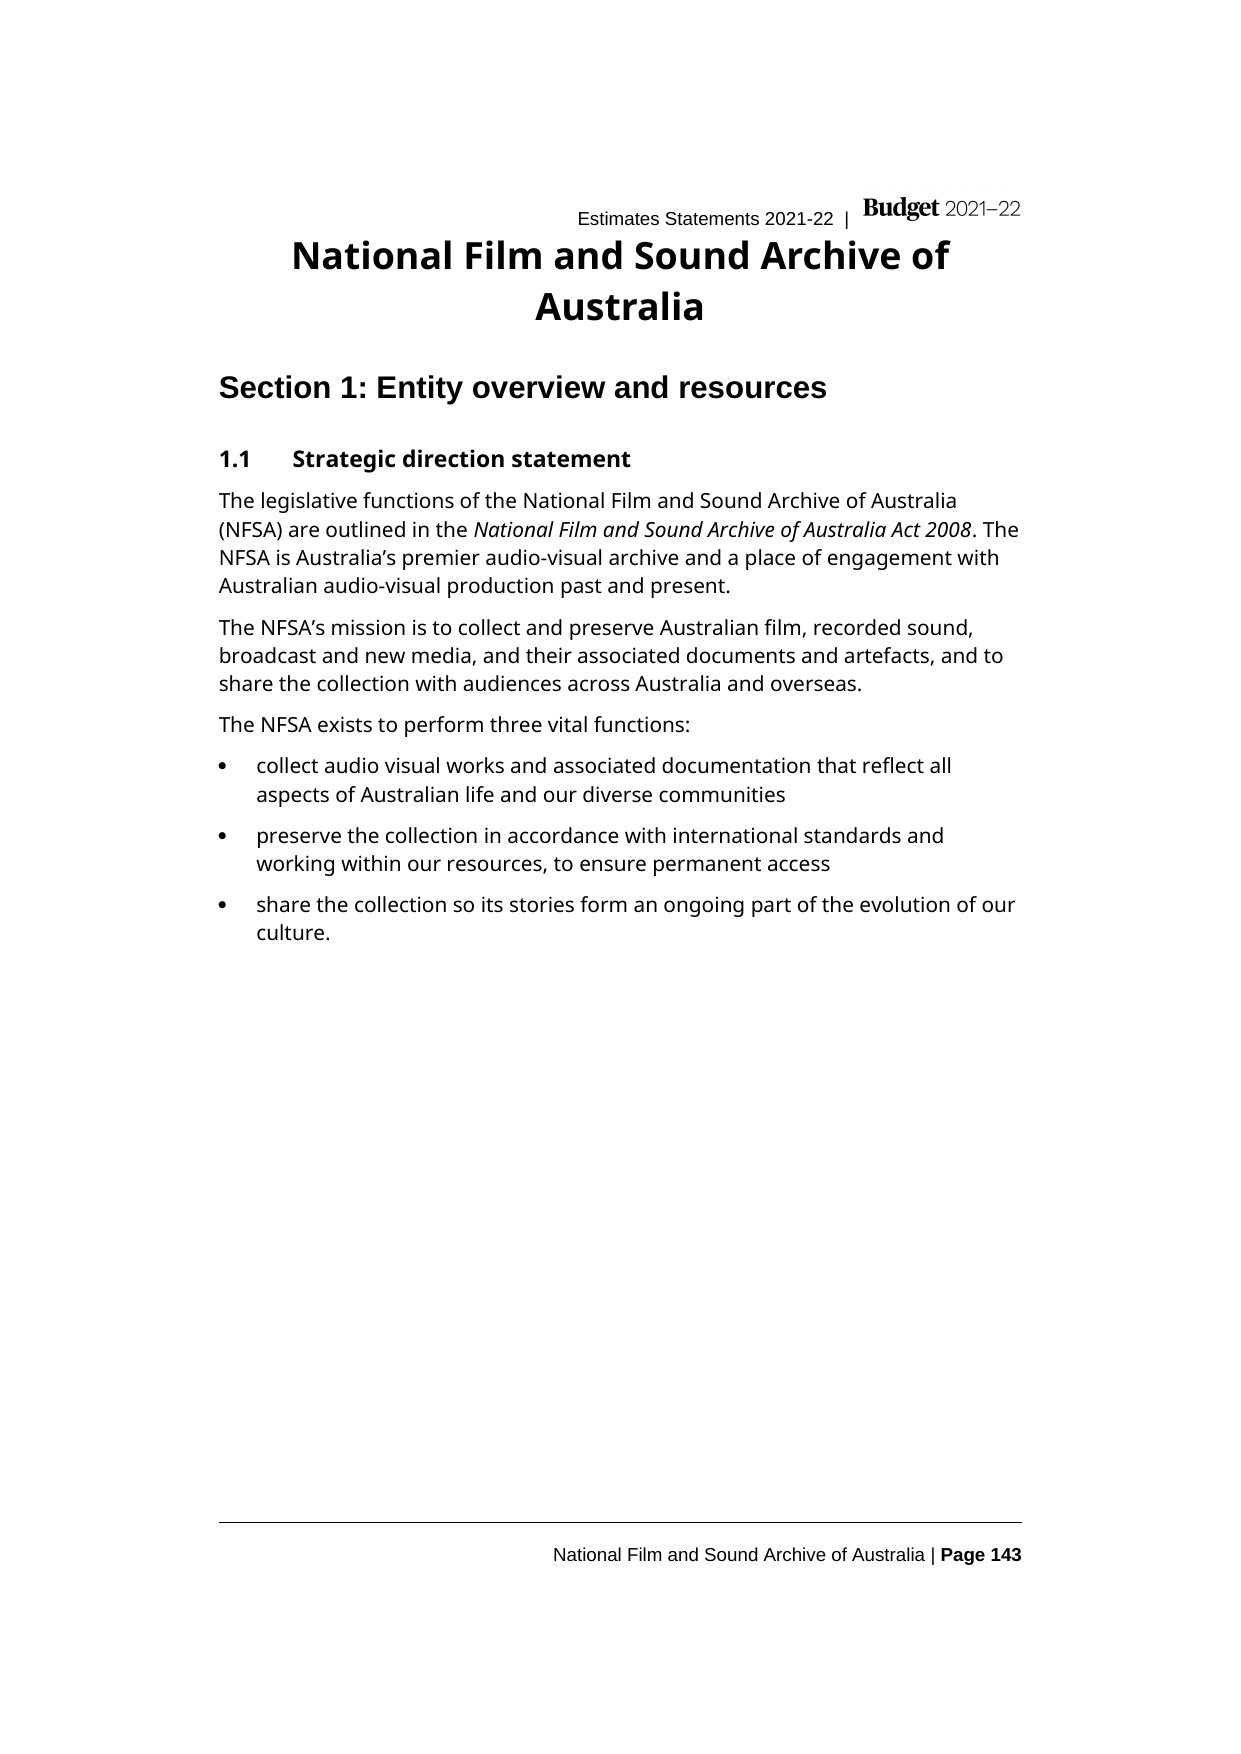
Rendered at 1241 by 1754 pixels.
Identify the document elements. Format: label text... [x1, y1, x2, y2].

list collect audio visual works and associated documentation that reflect all aspects of Australian life and our diverse communities [218, 751, 1022, 808]
subtitle 1.1 Strategic direction statement [218, 443, 1022, 474]
text The legislative functions of the National Film and Sound Archive of Australia (NFSA) are outlined in the National Film and Sound Archive of Australia Act 2008. The NFSA is Australia’s premier audio-visual archive and a place of engagement with Australian audio-visual production past and present. [218, 486, 1022, 600]
text The NFSA’s mission is to collect and preserve Australian film, recorded sound, broadcast and new media, and their associated documents and artefacts, and to share the collection with audiences across Australia and overseas. [218, 613, 1022, 698]
text The NFSA exists to perform three vital functions: [218, 710, 1022, 739]
picture [859, 188, 1022, 226]
list preserve the collection in accordance with international standards and working within our resources, to ensure permanent access [218, 821, 1022, 878]
subtitle Section 1: Entity overview and resources [218, 369, 1022, 405]
list share the collection so its stories form an ongoing part of the evolution of our culture. [218, 890, 1022, 947]
subtitle National Film and Sound Archive of Australia [218, 229, 1022, 332]
